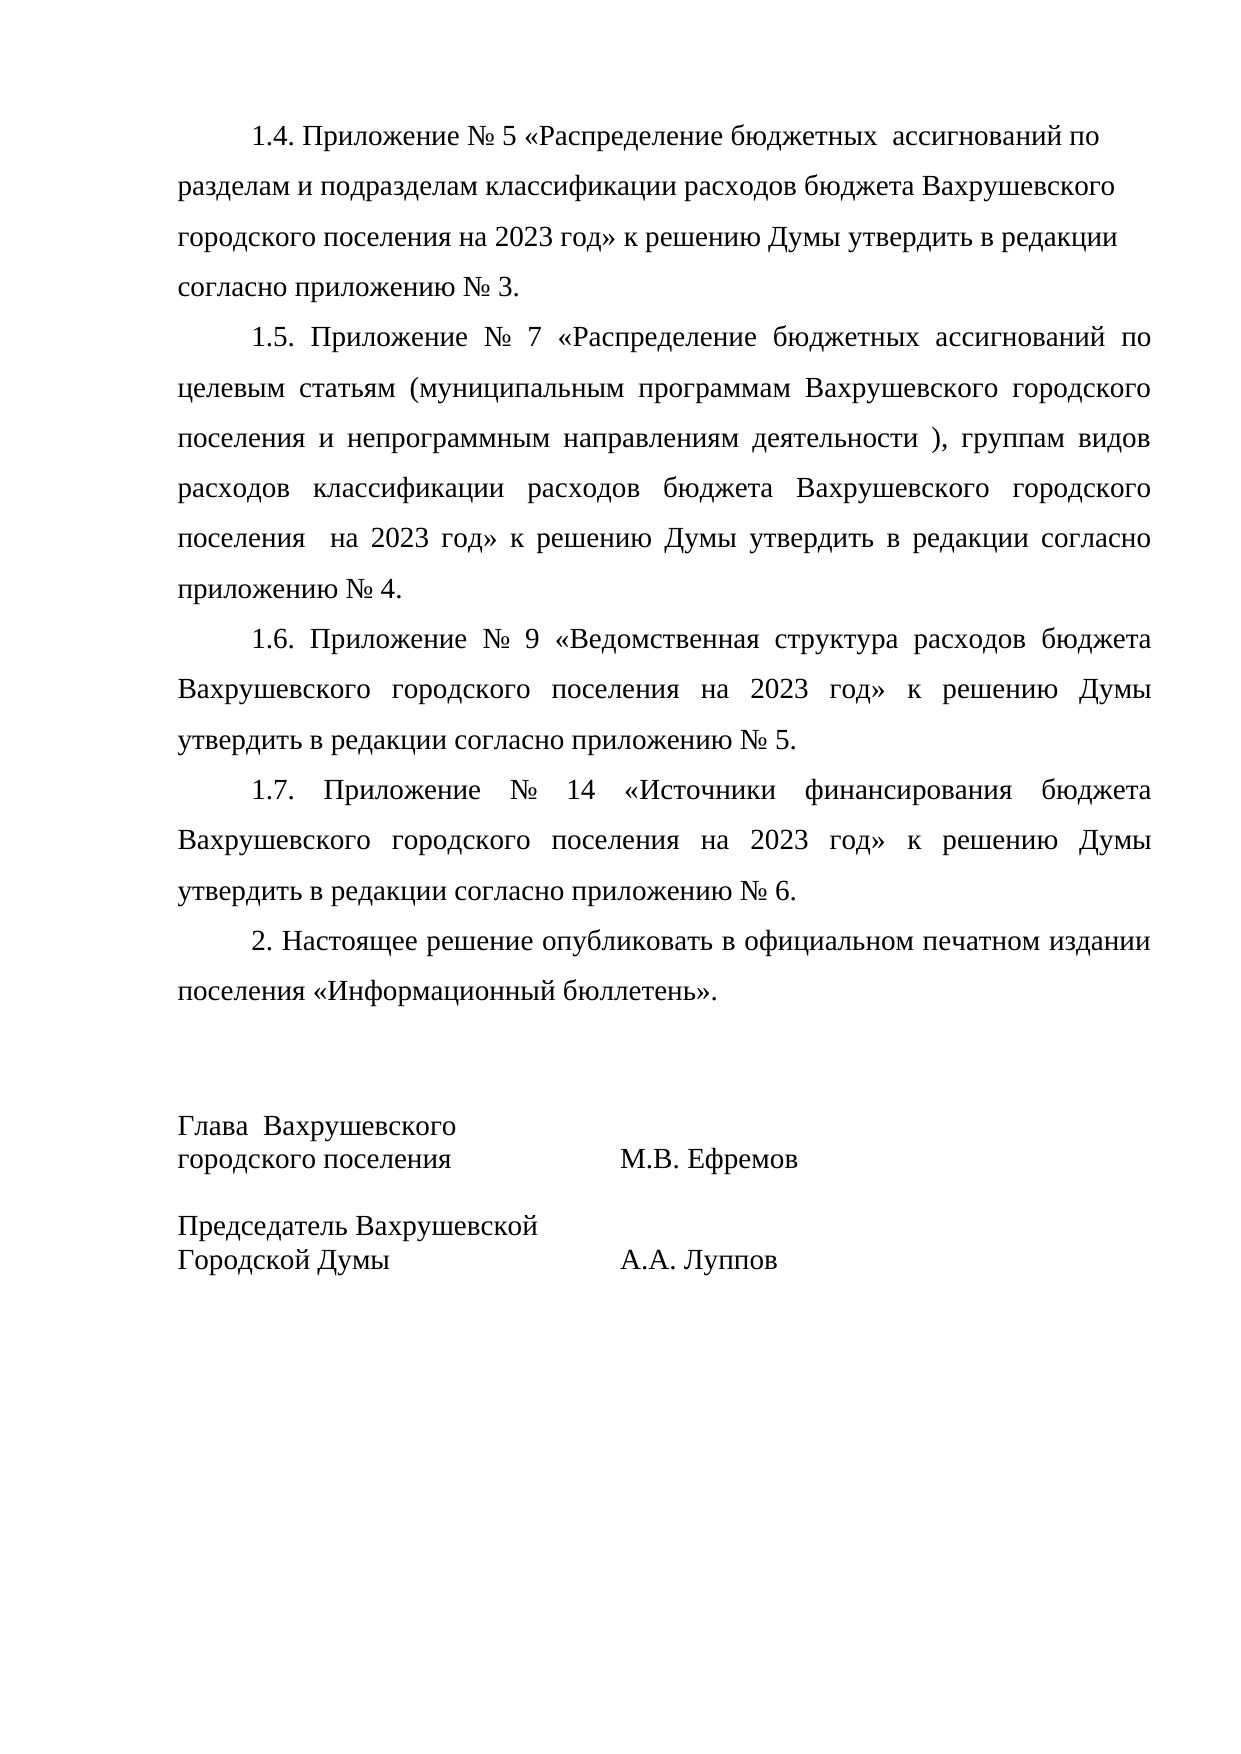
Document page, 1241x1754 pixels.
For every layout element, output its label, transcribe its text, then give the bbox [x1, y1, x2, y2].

text 1.7. Приложение № 14 «Источники финансирования бюджета Вахрушевского городского поселения на 2023 год» к решению Думы утвердить в редакции согласно приложению № 6. [177, 772, 1152, 906]
text разделам и подразделам классификации расходов бюджета Вахрушевского городского поселения на 2023 год» к решению Думы утвердить в редакции согласно приложению № 3. [177, 168, 1152, 303]
text 2. Настоящее решение опубликовать в официальном печатном издании поселения «Информационный бюллетень». [177, 923, 1152, 1007]
list 1.4. Приложение № 5 «Распределение бюджетных ассигнований по [177, 118, 1152, 152]
text городского поселения М.В. Ефремов [177, 1141, 1152, 1175]
text 1.5. Приложение № 7 «Распределение бюджетных ассигнований по целевым статьям (муниципальным программам Вахрушевского городского поселения и непрограммным направлениям деятельности ), группам видов расходов классификации расходов бюджета Вахрушевского городского поселения на 2023 год» к решению Думы утвердить в редакции согласно приложению № 4. [177, 319, 1152, 604]
text Председатель Вахрушевской [177, 1208, 1152, 1242]
text Городской Думы А.А. Луппов [177, 1242, 1152, 1275]
text Глава Вахрушевского [177, 1108, 1152, 1141]
text 1.6. Приложение № 9 «Ведомственная структура расходов бюджета Вахрушевского городского поселения на 2023 год» к решению Думы утвердить в редакции согласно приложению № 5. [177, 621, 1152, 755]
